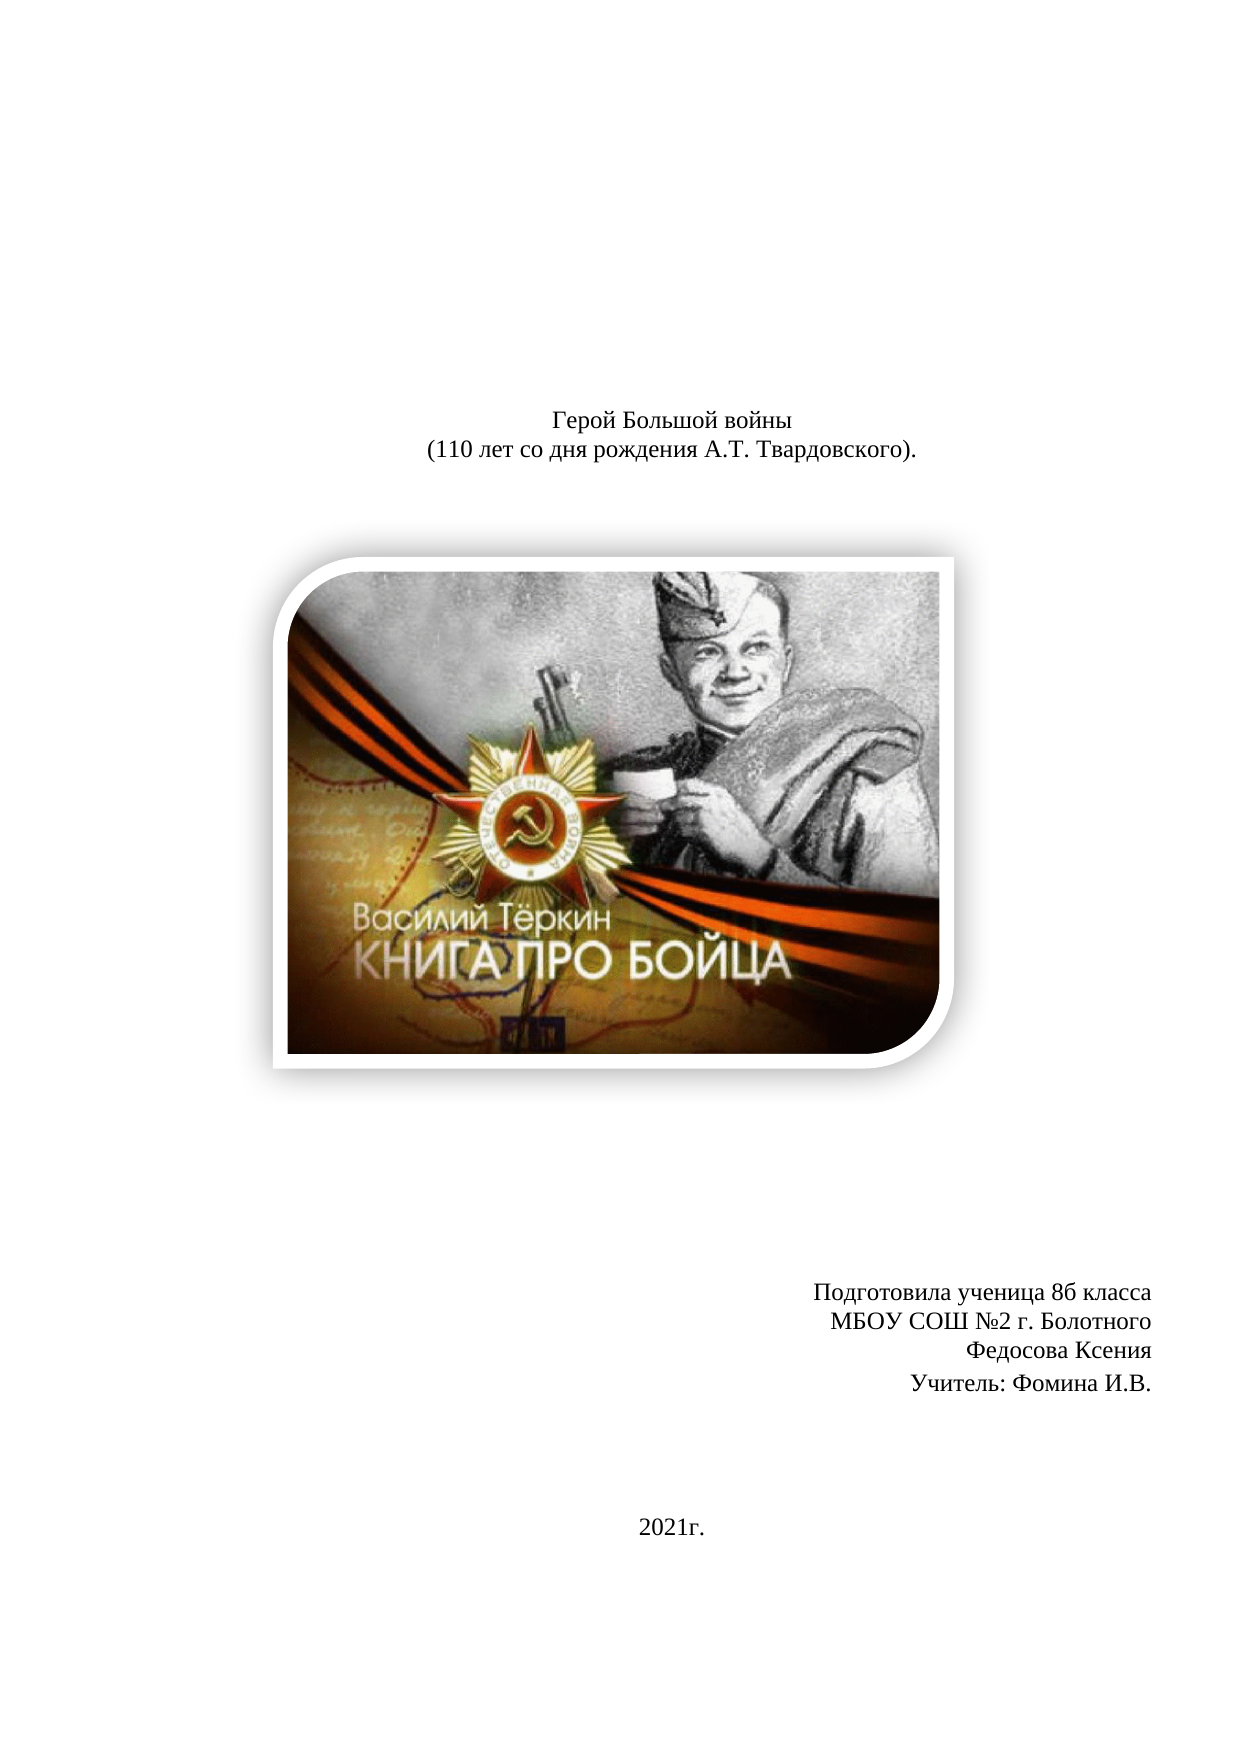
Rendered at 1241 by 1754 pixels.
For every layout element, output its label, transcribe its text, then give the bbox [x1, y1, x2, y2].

picture [288, 572, 939, 1054]
text МБОУ СОШ №2 г. Болотного [118, 1306, 1152, 1335]
text (110 лет со дня рождения А.Т. Твардовского). [192, 434, 1152, 463]
text Федосова Ксения [118, 1335, 1152, 1364]
text Подготовила ученица 8б класса [118, 1277, 1152, 1306]
text 2021г. [192, 1512, 1152, 1541]
text Герой Большой войны [192, 406, 1152, 434]
text Учитель: Фомина И.В. [118, 1368, 1152, 1397]
